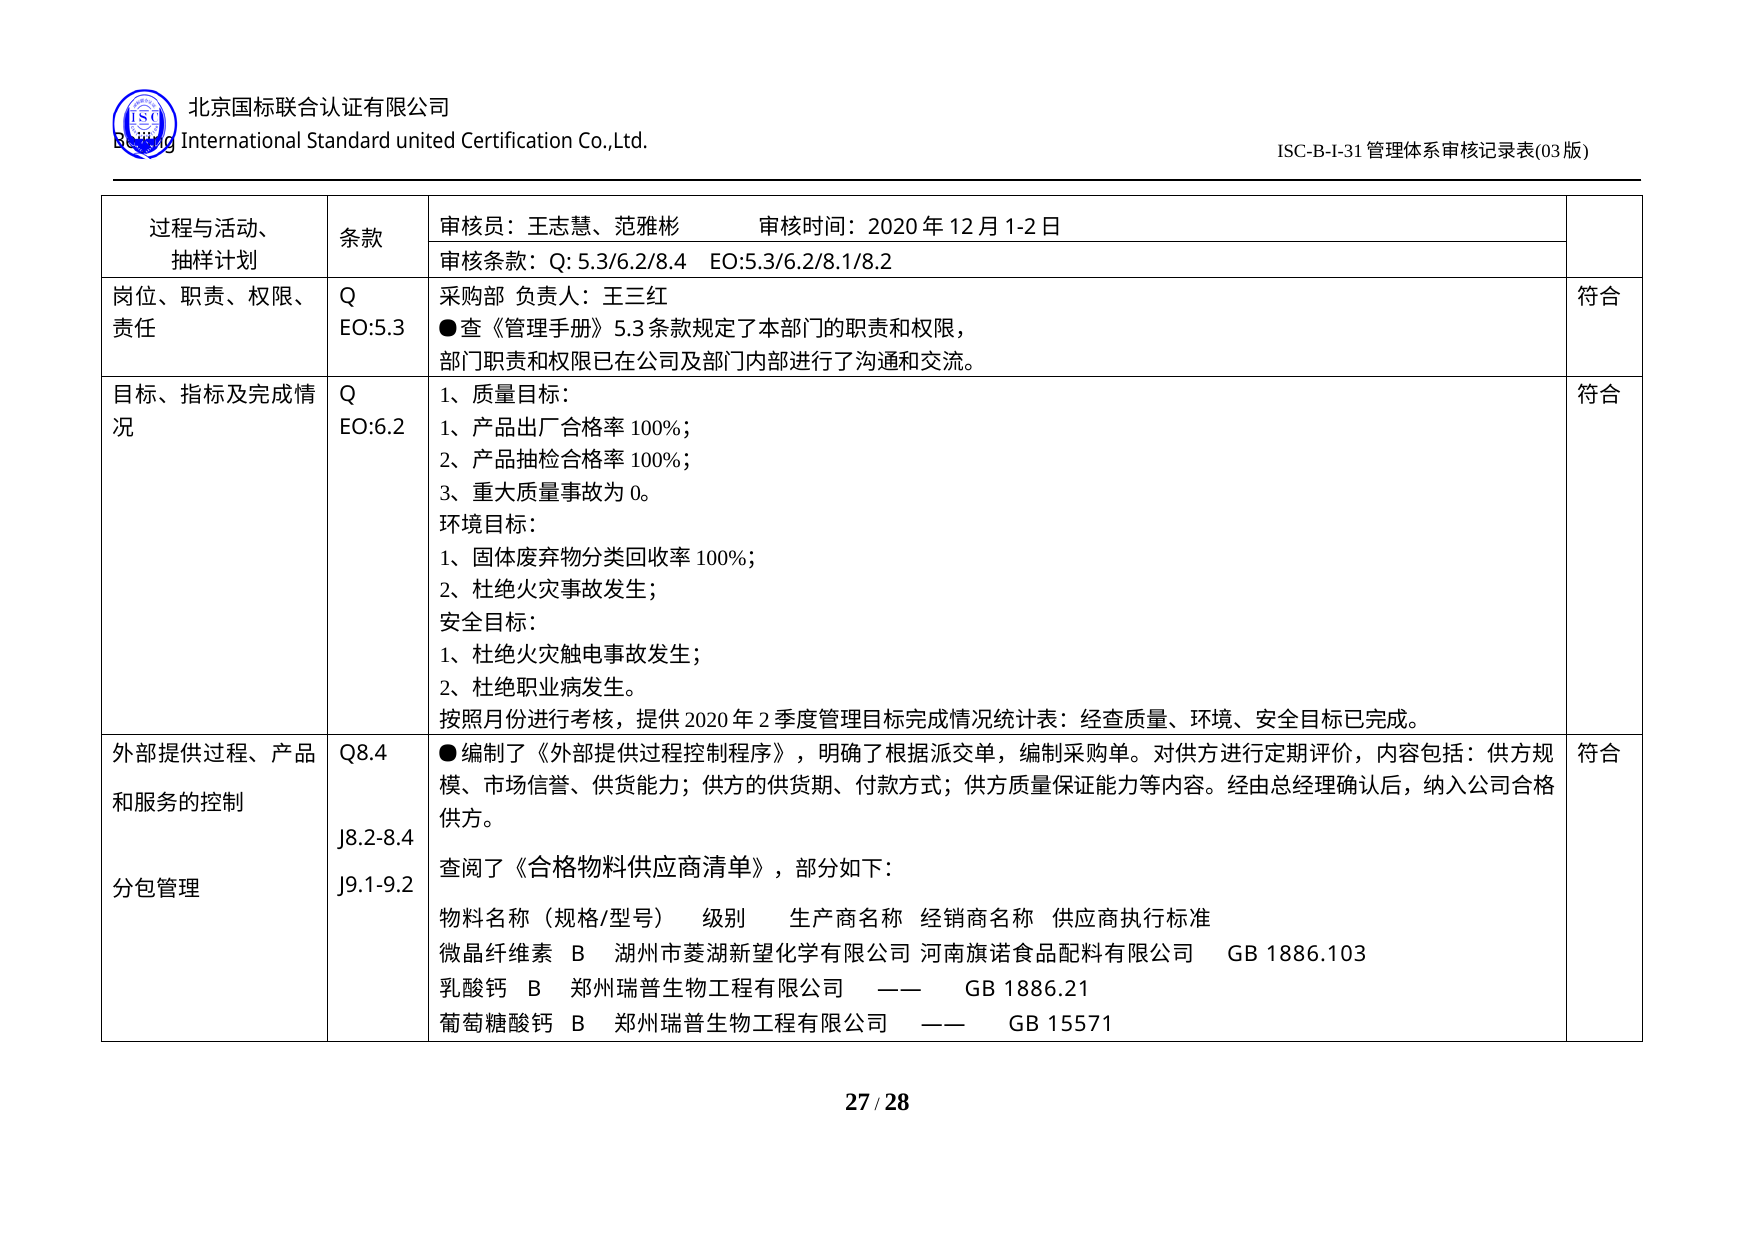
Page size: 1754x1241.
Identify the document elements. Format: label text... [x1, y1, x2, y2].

table_header 过程与活动、 抽样计划 [102, 196, 327, 277]
table_header 判定 [1567, 196, 1642, 277]
table_cell 目标、指标及完成情况 [102, 377, 327, 734]
table_cell QEO:5.3 [328, 278, 428, 376]
table_cell 符合 [1567, 377, 1642, 734]
table_cell 1、质量目标： 1、产品出厂合格率100%； 2、产品抽检合格率100%； 3、重大质量事故为0。 环境目标： 1、固体废弃物分类回收率100%； 2、杜绝火灾事故发生； 安全目标： 1、杜绝火灾触电事故发生； 2、杜绝职业病发生。 按照月份进行考核，提供2020年2季度管理目标完成情况统计表：经查质量、环境、安全目标已完成。 [429, 377, 1566, 734]
table_cell 符合 [1567, 735, 1642, 1041]
table_cell 采购部 负责人：王三红 查《管理手册》5.3条款规定了本部门的职责和权限， 部门职责和权限已在公司及部门内部进行了沟通和交流。 [429, 278, 1566, 376]
table_header 涉及 条款 [328, 196, 428, 277]
table_cell Q8.4 J8.2-8.4 J9.1-9.2 [328, 735, 428, 1041]
table_cell 岗位、职责、权限、责任 [102, 278, 327, 376]
table_cell 审核条款：Q: 5.3/6.2/8.4 EO:5.3/6.2/8.1/8.2 [429, 242, 1566, 277]
table_cell 审核员：王志慧、范雅彬 审核时间：2020年12月1-2日 [429, 196, 1566, 241]
table_cell QEO:6.2 [328, 377, 428, 734]
table_cell 外部提供过程、产品和服务的控制 分包管理 [102, 735, 327, 1041]
table_cell 符合 [1567, 278, 1642, 376]
picture [112, 89, 180, 158]
